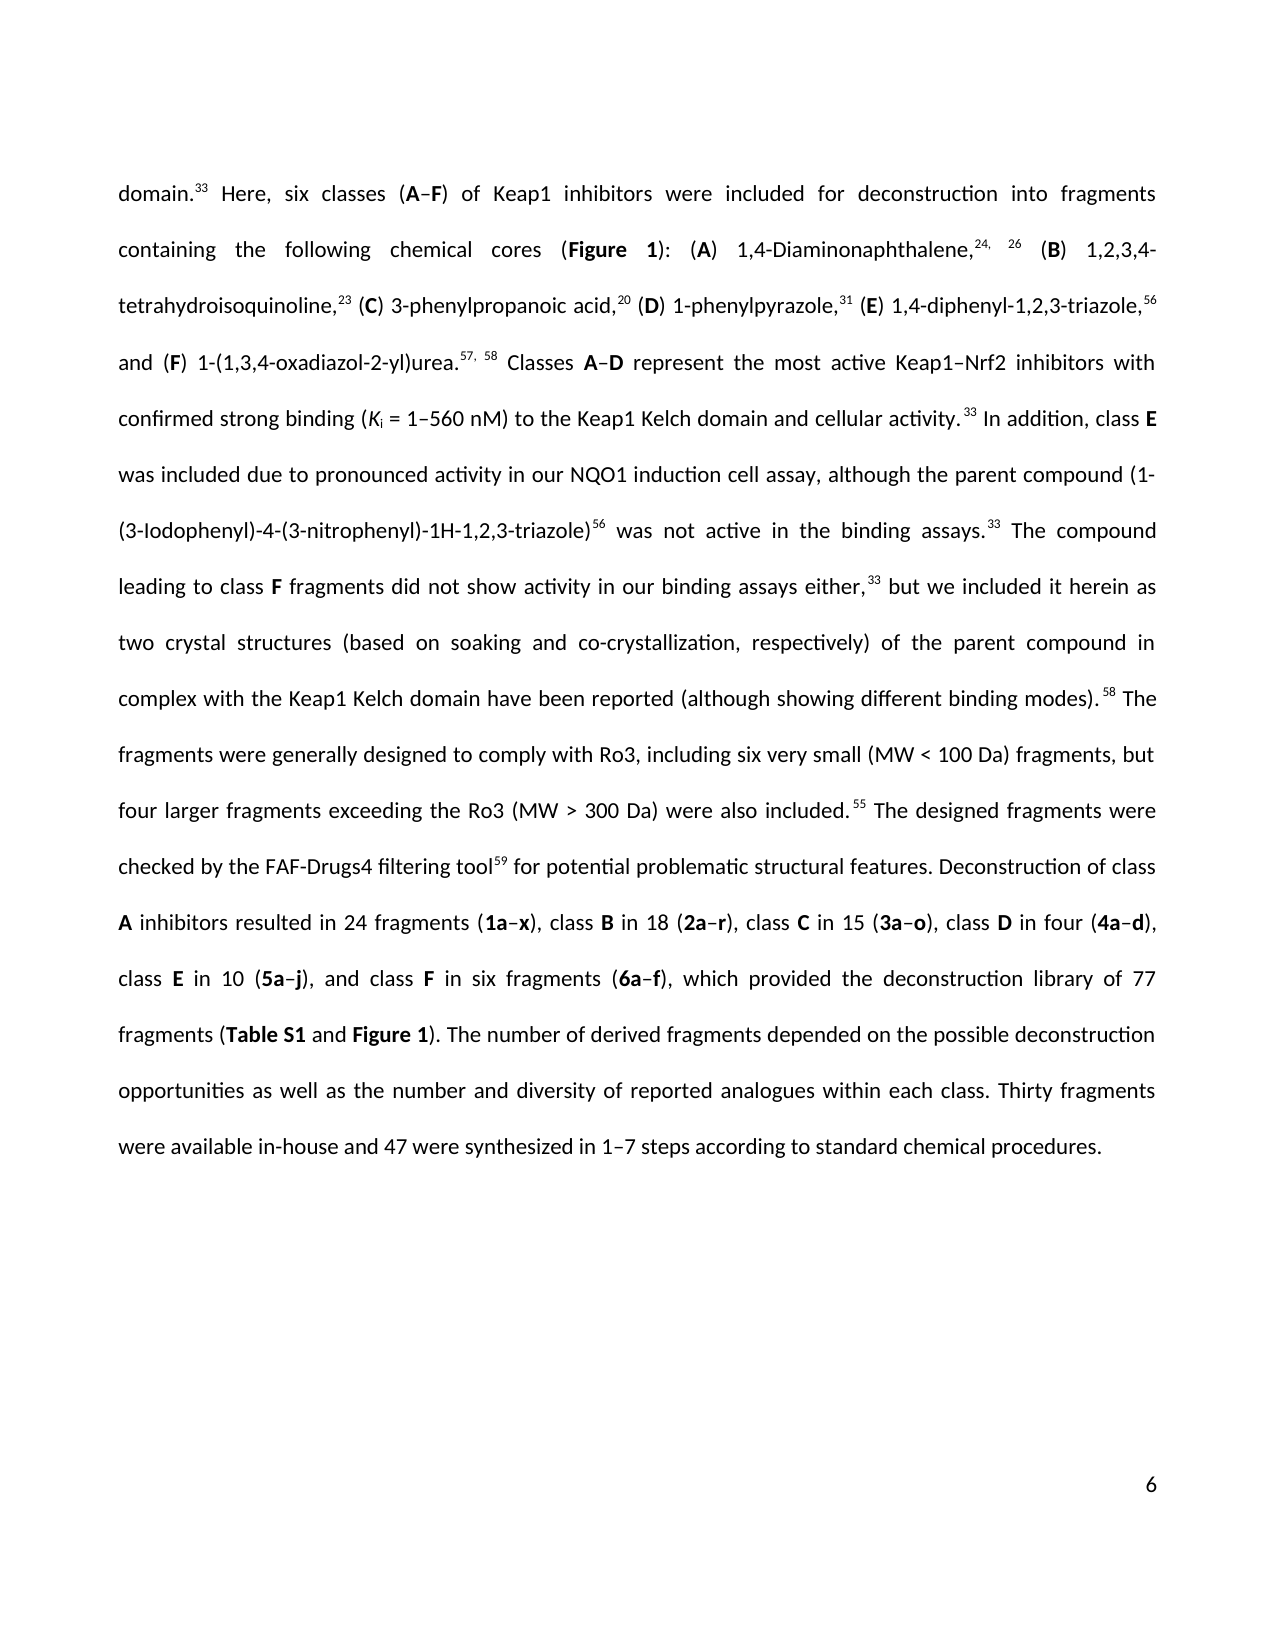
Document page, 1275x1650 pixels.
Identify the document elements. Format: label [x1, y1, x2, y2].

text [118, 179, 1157, 1160]
